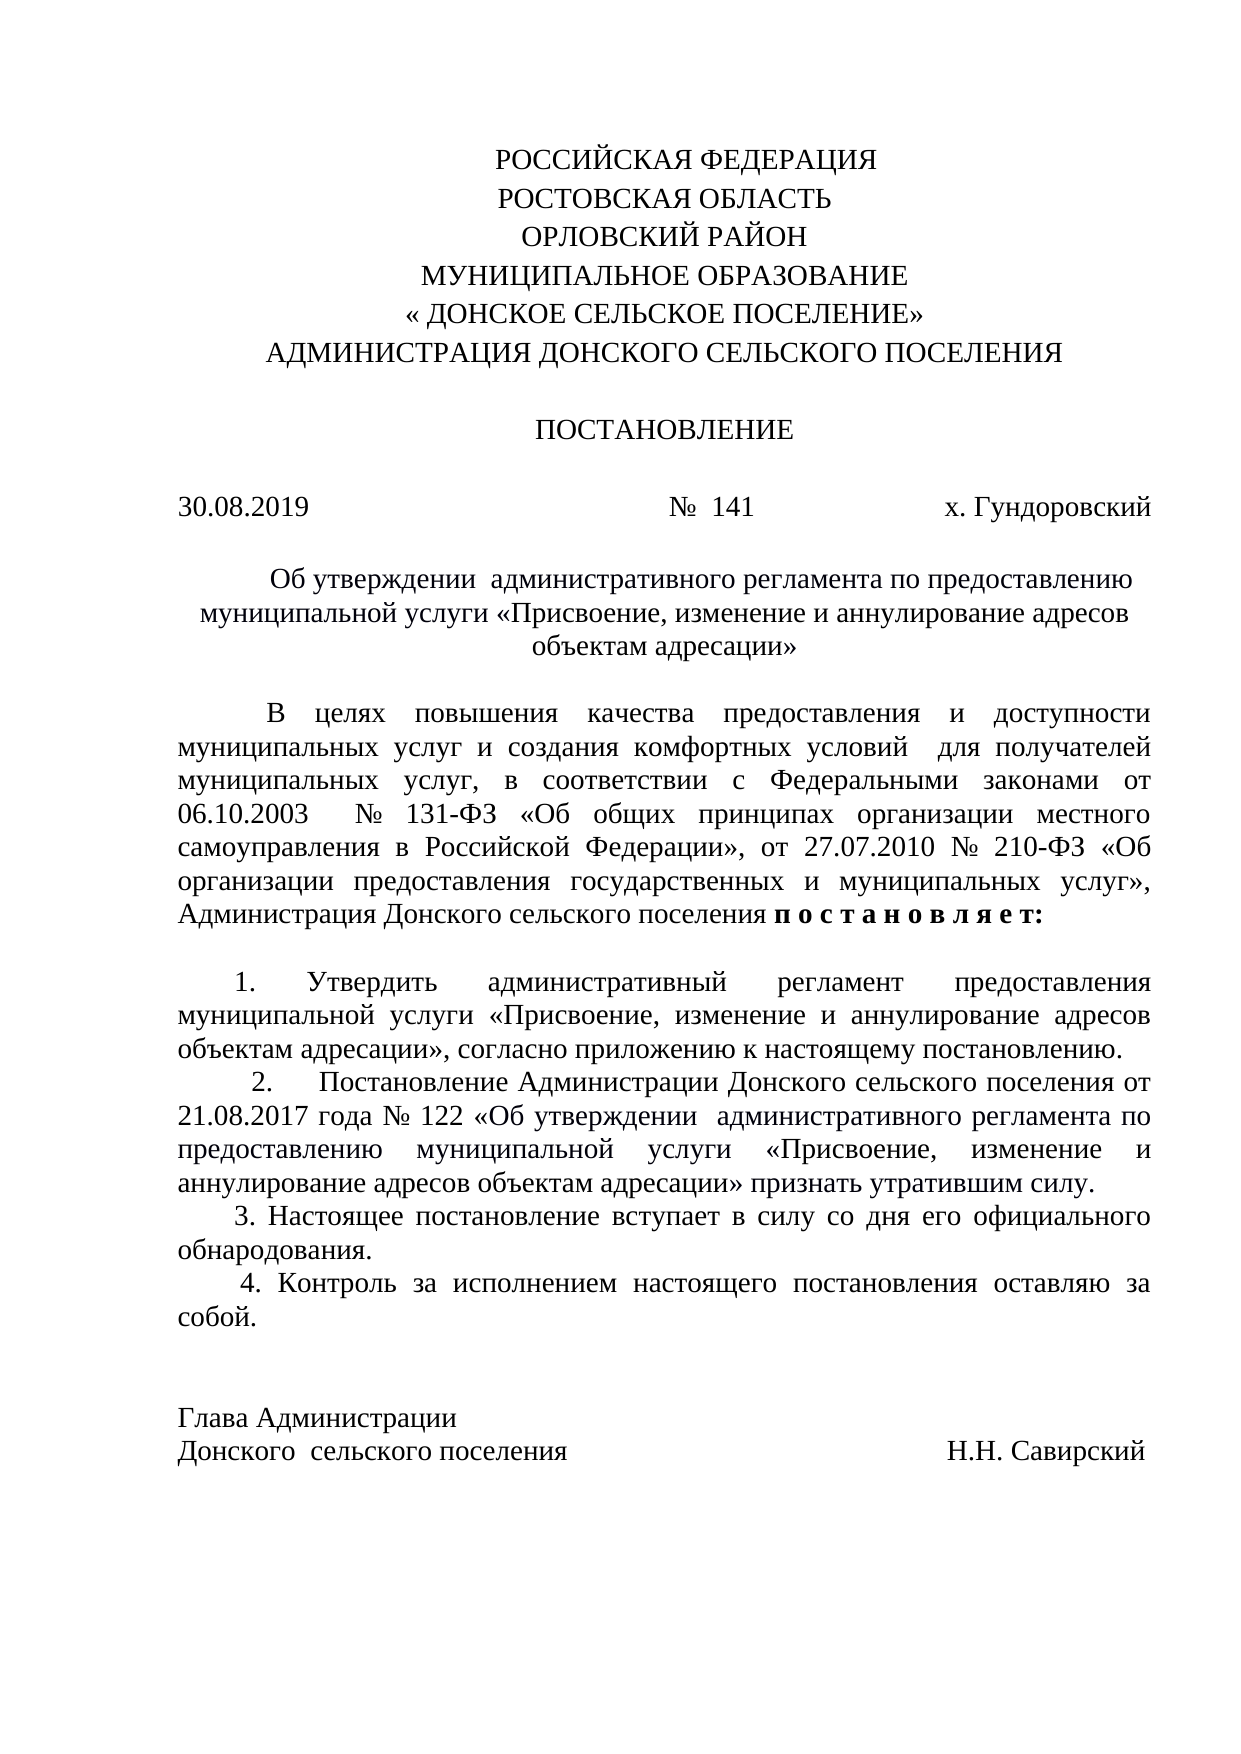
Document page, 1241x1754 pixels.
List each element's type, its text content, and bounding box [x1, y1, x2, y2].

text В целях повышения качества предоставления и доступности муниципальных услуг и создания комфортных условий для получателей муниципальных услуг, в соответствии с Федеральными законами от 06.10.2003 № 131-ФЗ «Об общих принципах организации местного самоуправления в Российской Федерации», от 27.07.2010 № 210-ФЗ «Об организации предоставления государственных и муниципальных услуг», Администрация Донского сельского поселения п о с т а н о в л я е т: [177, 695, 1152, 930]
text 2. Постановление Администрации Донского сельского поселения от 21.08.2017 года № 122 «Об утверждении административного регламента по предоставлению муниципальной услуги «Присвоение, изменение и аннулирование адресов объектам адресации» признать утратившим силу. [177, 1064, 1152, 1198]
text Донского сельского поселения Н.Н. Савирский [177, 1433, 1155, 1467]
text Глава Администрации [177, 1400, 1155, 1433]
text РОСТОВСКАЯ ОБЛАСТЬ [177, 181, 1152, 214]
text ОРЛОВСКИЙ РАЙОН [177, 219, 1152, 253]
text МУНИЦИПАЛЬНОЕ ОБРАЗОВАНИЕ [177, 258, 1152, 291]
text 4. Контроль за исполнением настоящего постановления оставляю за собой. [177, 1266, 1152, 1333]
text РОССИЙСКАЯ ФЕДЕРАЦИЯ [177, 142, 1152, 176]
text АДМИНИСТРАЦИЯ ДОНСКОГО СЕЛЬСКОГО ПОСЕЛЕНИЯ [177, 335, 1152, 368]
text « ДОНСКОЕ СЕЛЬСКОЕ ПОСЕЛЕНИЕ» [177, 296, 1152, 330]
text ПОСТАНОВЛЕНИЕ [177, 412, 1152, 446]
text 30.08.2019 № 141 х. Гундоровский [177, 489, 1152, 523]
text Об утверждении административного регламента по предоставлению муниципальной услуги «Присвоение, изменение и аннулирование адресов объектам адресации» [177, 561, 1152, 662]
text 1. Утвердить административный регламент предоставления муниципальной услуги «Присвоение, изменение и аннулирование адресов объектам адресации», согласно приложению к настоящему постановлению. [177, 964, 1152, 1064]
text 3. Настоящее постановление вступает в силу со дня его официального обнародования. [177, 1198, 1152, 1266]
